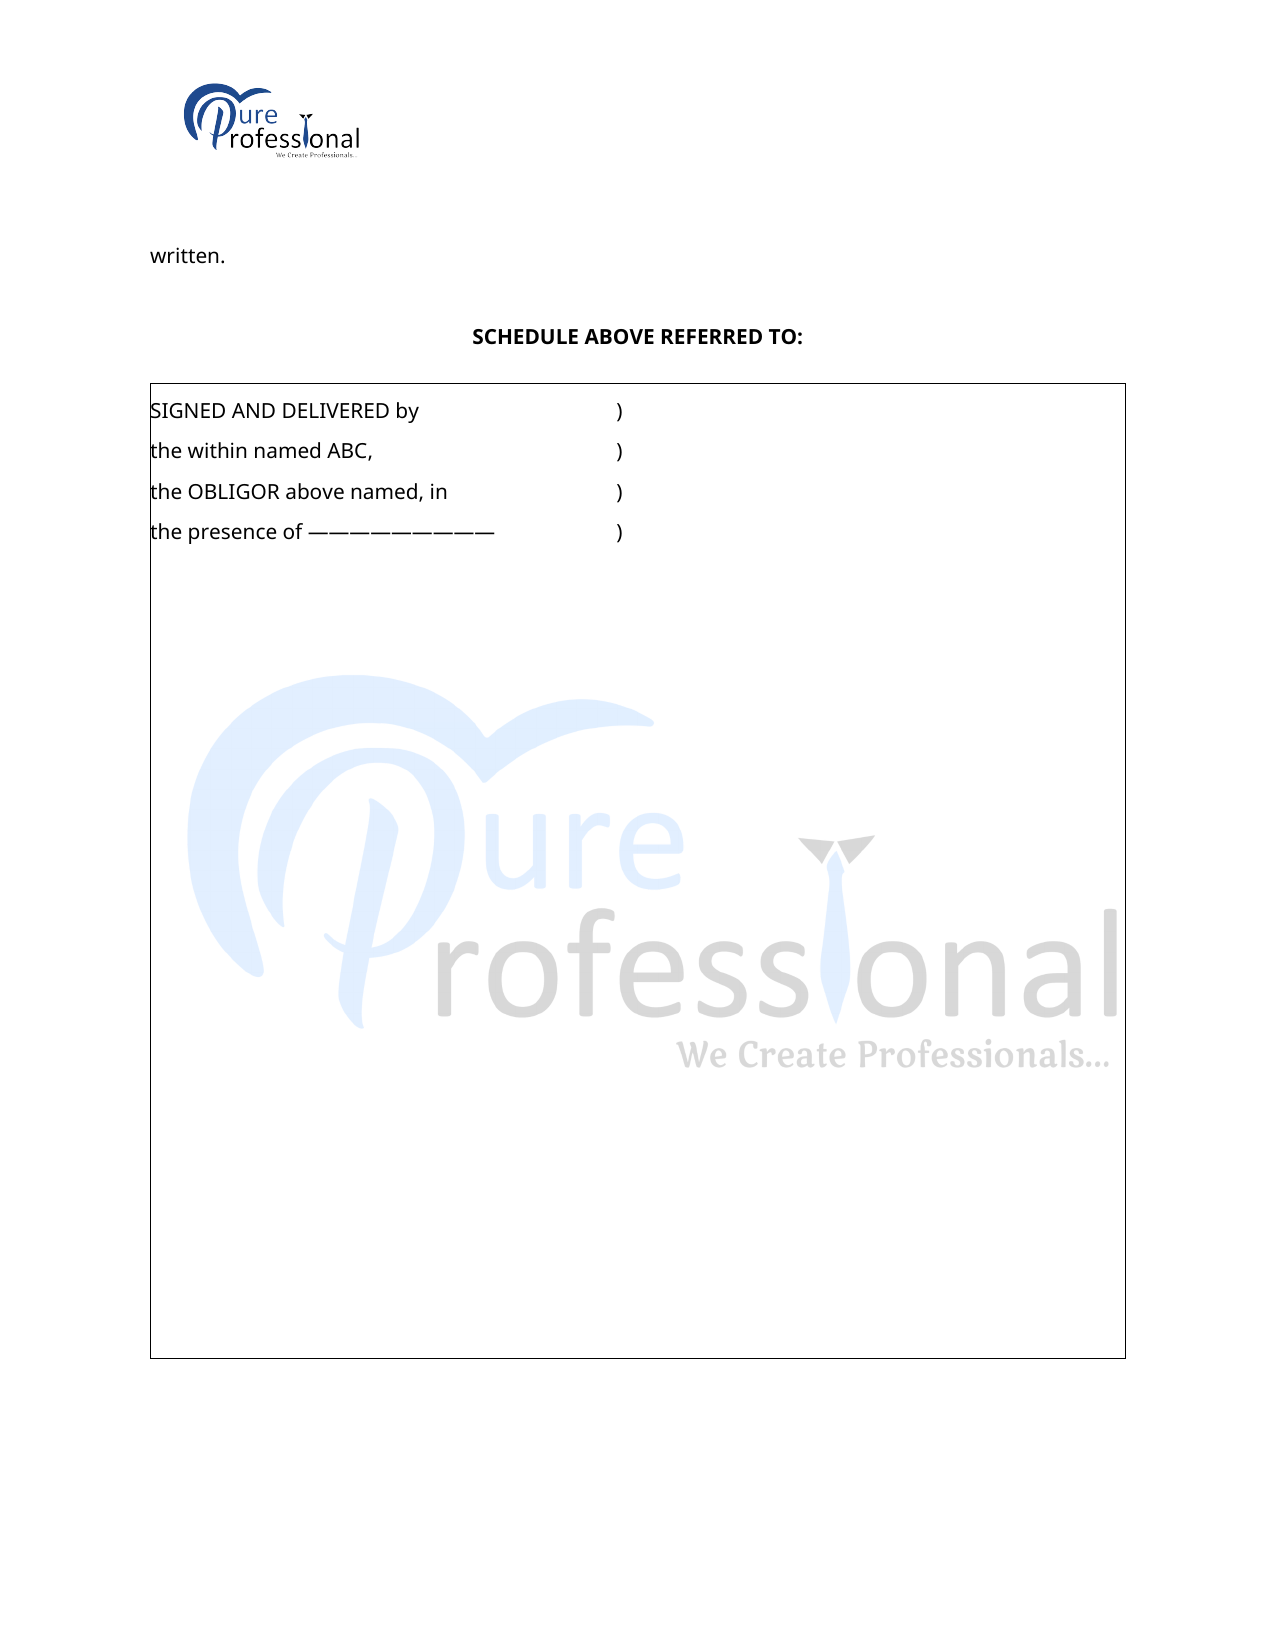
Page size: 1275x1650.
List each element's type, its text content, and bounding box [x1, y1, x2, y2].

picture [150, 0, 392, 242]
text the within named ABC, ) [150, 437, 1125, 465]
text SIGNED AND DELIVERED by ) [150, 396, 1125, 425]
text SCHEDULE ABOVE REFERRED TO: [150, 322, 1125, 350]
text the OBLIGOR above named, in ) [150, 477, 1125, 505]
text IN WITNESS WHEREOF the OBLIGOR has put his hand on the day and year first hereinabove written. [150, 241, 1125, 270]
text the presence of ————————— ) [150, 517, 1125, 546]
